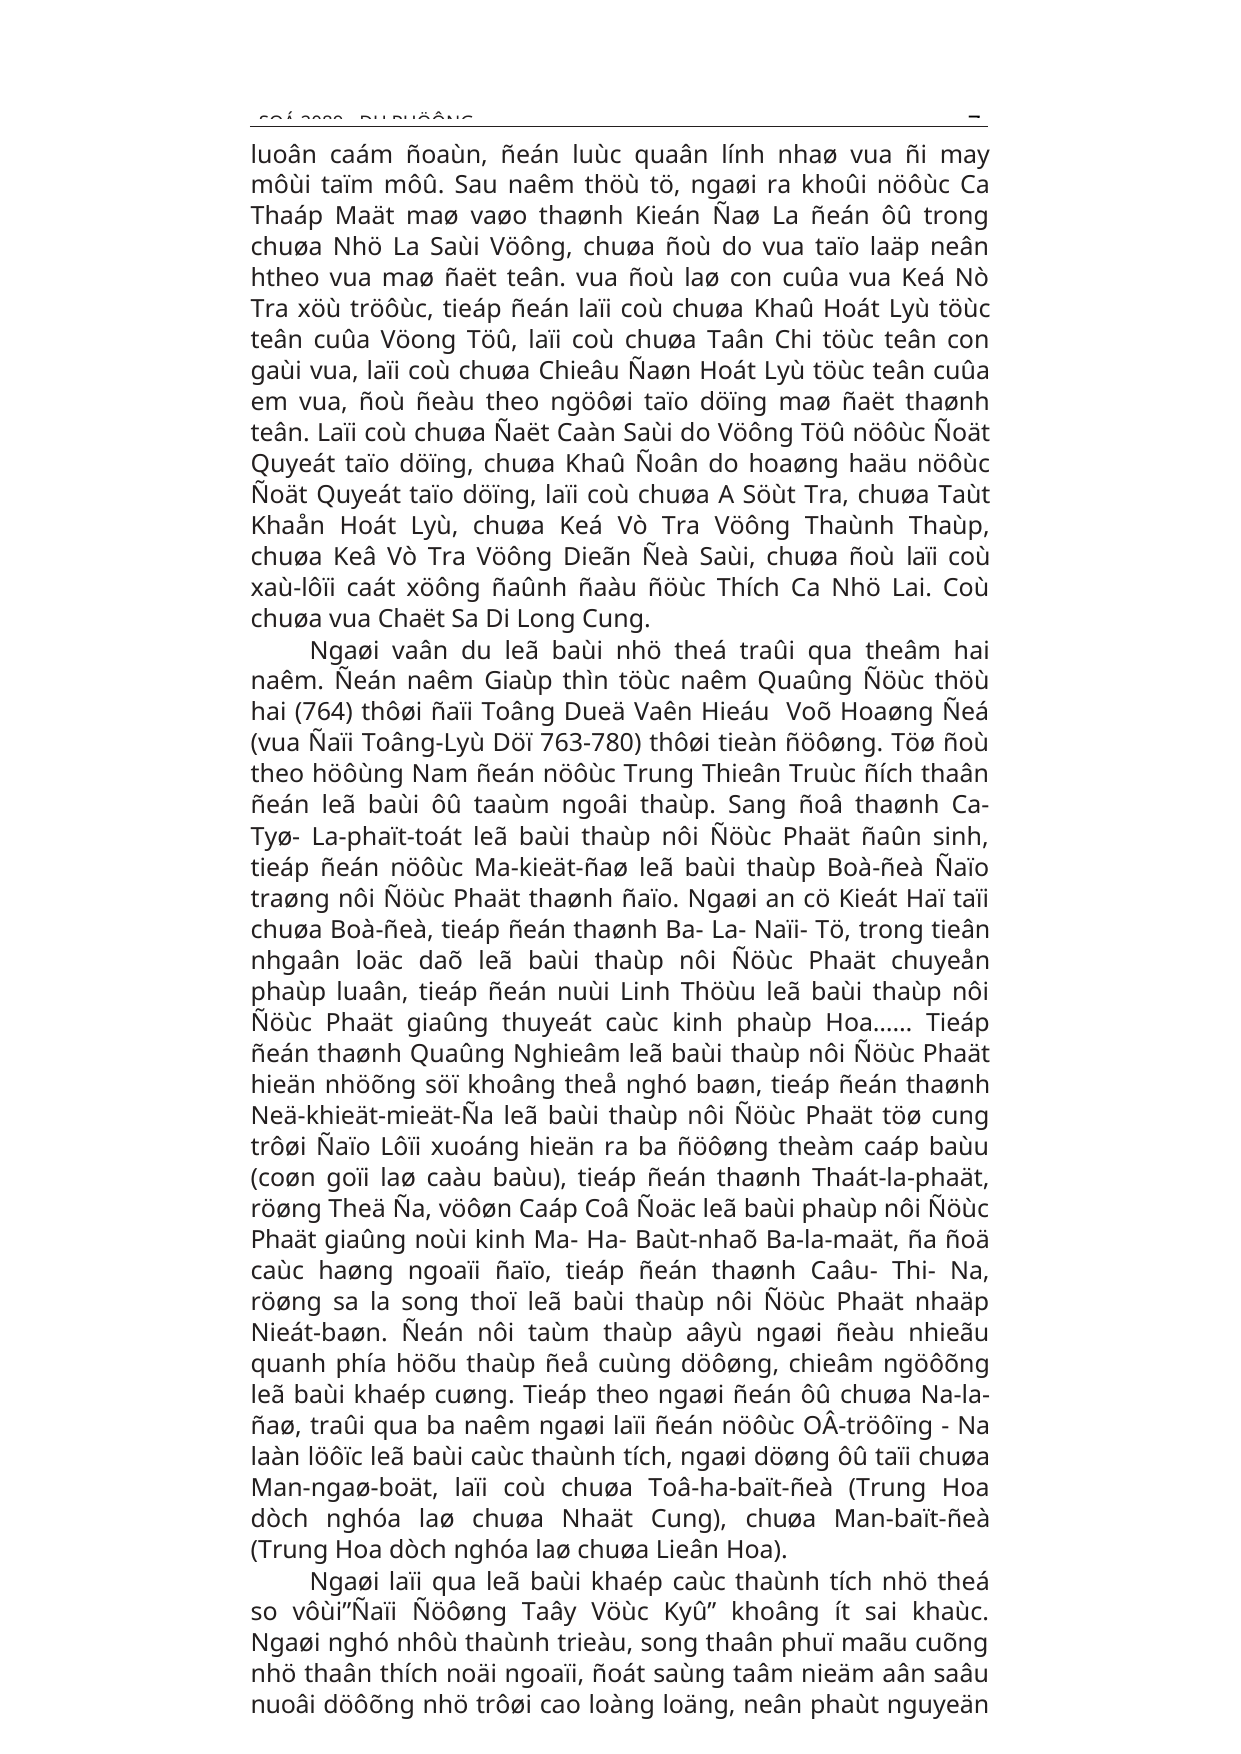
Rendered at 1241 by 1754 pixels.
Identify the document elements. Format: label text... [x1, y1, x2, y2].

text luoân caám ñoaùn, ñeán luùc quaân lính nhaø vua ñi may môùi taïm môû. Sau naêm thöù tö, ngaøi ra khoûi nöôùc Ca Thaáp Maät maø vaøo thaønh Kieán Ñaø La ñeán ôû trong chuøa Nhö La Saùi Vöông, chuøa ñoù do vua taïo laäp neân htheo vua maø ñaët teân. vua ñoù laø con cuûa vua Keá Nò Tra xöù tröôùc, tieáp ñeán laïi coù chuøa Khaû Hoát Lyù töùc teân cuûa Vöong Töû, laïi coù chuøa Taân Chi töùc teân con gaùi vua, laïi coù chuøa Chieâu Ñaøn Hoát Lyù töùc teân cuûa em vua, ñoù ñeàu theo ngöôøi taïo döïng maø ñaët thaønh teân. Laïi coù chuøa Ñaët Caàn Saùi do Vöông Töû nöôùc Ñoät Quyeát taïo döïng, chuøa Khaû Ñoân do hoaøng haäu nöôùc Ñoät Quyeát taïo döïng, laïi coù chuøa A Söùt Tra, chuøa Taùt Khaån Hoát Lyù, chuøa Keá Vò Tra Vöông Thaùnh Thaùp, chuøa Keâ Vò Tra Vöông Dieãn Ñeà Saùi, chuøa ñoù laïi coù xaù-lôïi caát xöông ñaûnh ñaàu ñöùc Thích Ca Nhö Lai. Coù chuøa vua Chaët Sa Di Long Cung. [250, 138, 990, 635]
text Ngaøi vaân du leã baùi nhö theá traûi qua theâm hai naêm. Ñeán naêm Giaùp thìn töùc naêm Quaûng Ñöùc thöù hai (764) thôøi ñaïi Toâng Dueä Vaên Hieáu Voõ Hoaøng Ñeá (vua Ñaïi Toâng-Lyù Döï 763-780) thôøi tieàn ñöôøng. Töø ñoù theo höôùng Nam ñeán nöôùc Trung Thieân Truùc ñích thaân ñeán leã baùi ôû taaùm ngoâi thaùp. Sang ñoâ thaønh Ca- Tyø- La-phaït-toát leã baùi thaùp nôi Ñöùc Phaät ñaûn sinh, tieáp ñeán nöôùc Ma-kieät-ñaø leã baùi thaùp Boà-ñeà Ñaïo traøng nôi Ñöùc Phaät thaønh ñaïo. Ngaøi an cö Kieát Haï taïi chuøa Boà-ñeà, tieáp ñeán thaønh Ba- La- Naïi- Tö, trong tieân nhgaân loäc daõ leã baùi thaùp nôi Ñöùc Phaät chuyeån phaùp luaân, tieáp ñeán nuùi Linh Thöùu leã baùi thaùp nôi Ñöùc Phaät giaûng thuyeát caùc kinh phaùp Hoa…… Tieáp ñeán thaønh Quaûng Nghieâm leã baùi thaùp nôi Ñöùc Phaät hieän nhöõng söï khoâng theå nghó baøn, tieáp ñeán thaønh Neä-khieät-mieät-Ña leã baùi thaùp nôi Ñöùc Phaät töø cung trôøi Ñaïo Lôïi xuoáng hieän ra ba ñöôøng theàm caáp baùu (coøn goïi laø caàu baùu), tieáp ñeán thaønh Thaát-la-phaät, röøng Theä Ña, vöôøn Caáp Coâ Ñoäc leã baùi phaùp nôi Ñöùc Phaät giaûng noùi kinh Ma- Ha- Baùt-nhaõ Ba-la-maät, ña ñoä caùc haøng ngoaïi ñaïo, tieáp ñeán thaønh Caâu- Thi- Na, röøng sa la song thoï leã baùi thaùp nôi Ñöùc Phaät nhaäp Nieát-baøn. Ñeán nôi taùm thaùp aâyù ngaøi ñeàu nhieãu quanh phía höõu thaùp ñeå cuùng döôøng, chieâm ngöôõng leã baùi khaép cuøng. Tieáp theo ngaøi ñeán ôû chuøa Na-la-ñaø, traûi qua ba naêm ngaøi laïi ñeán nöôùc OÂ-tröôïng - Na laàn löôïc leã baùi caùc thaùnh tích, ngaøi döøng ôû taïi chuøa Man-ngaø-boät, laïi coù chuøa Toâ-ha-baït-ñeà (Trung Hoa dòch nghóa laø chuøa Nhaät Cung), chuøa Man-baït-ñeà (Trung Hoa dòch nghóa laø chuøa Lieân Hoa). [250, 635, 990, 1566]
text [250, 1566, 990, 1721]
